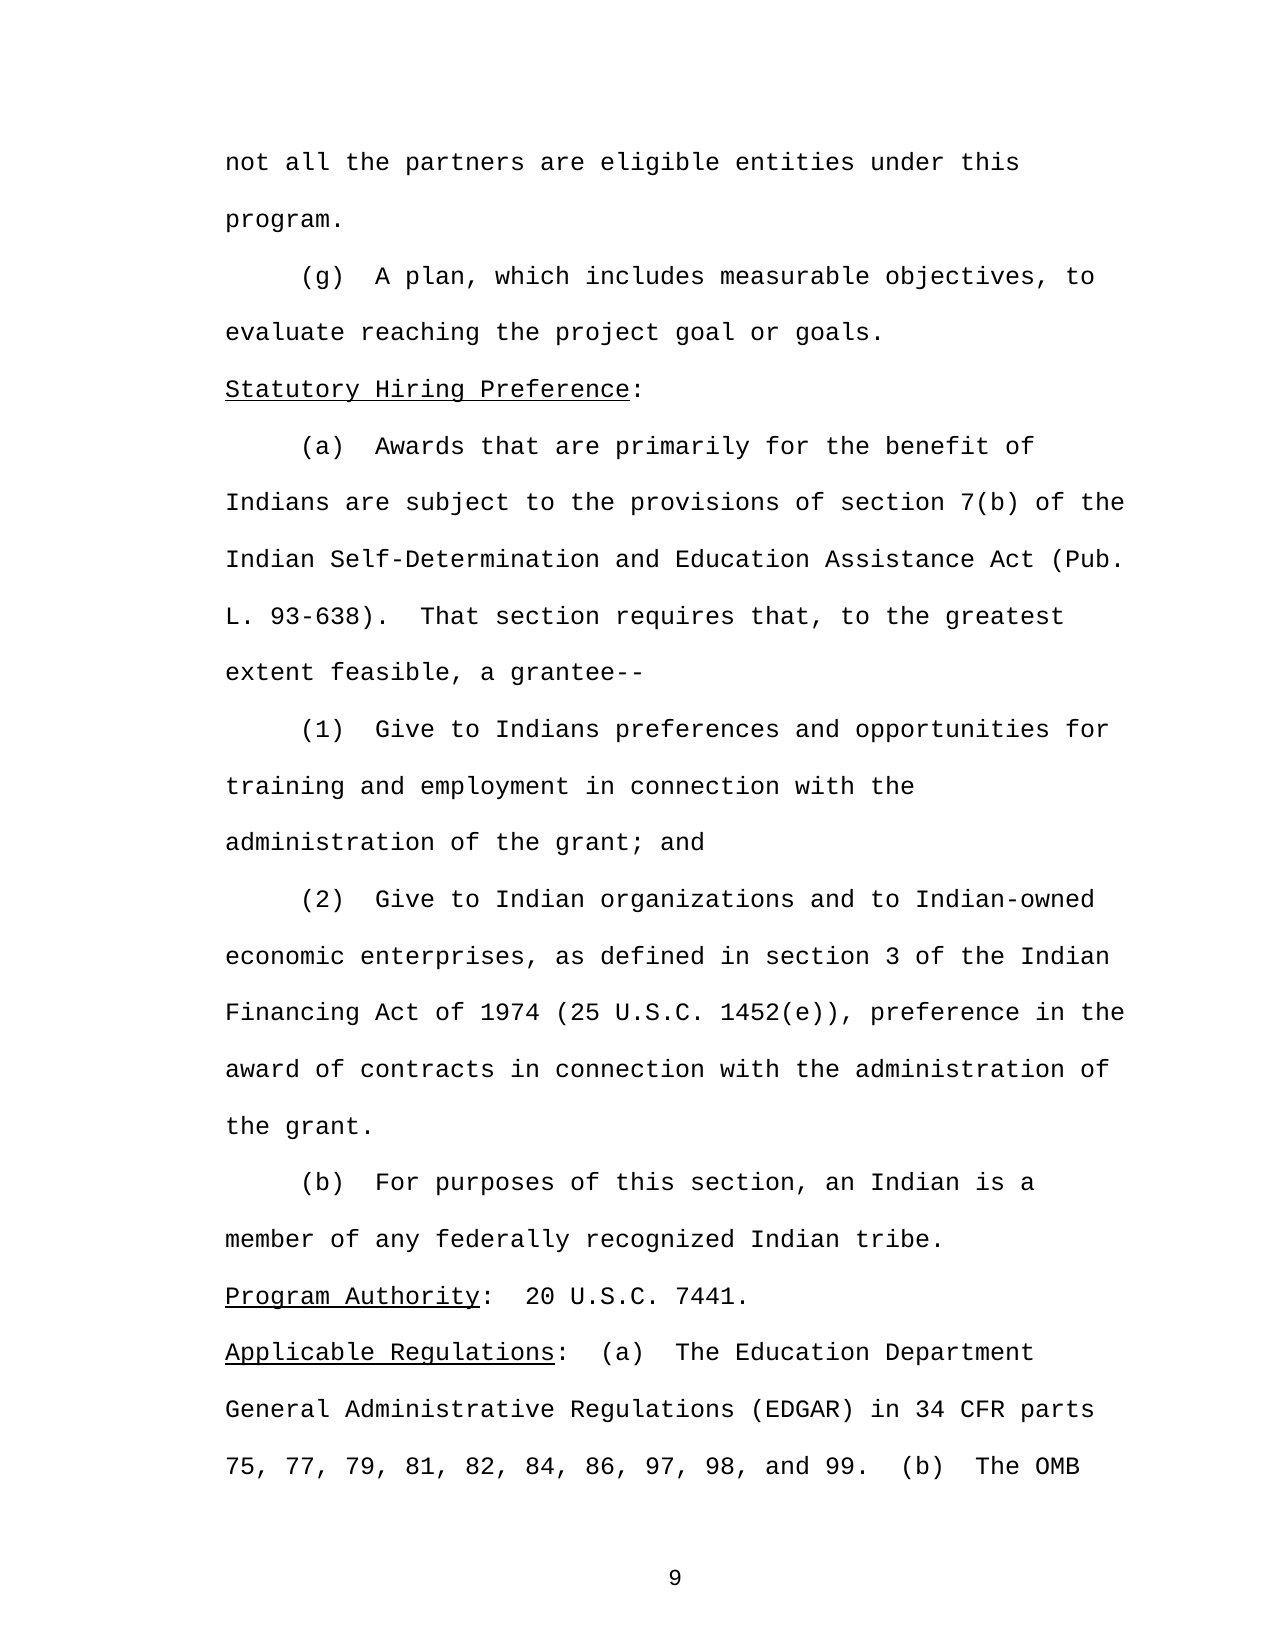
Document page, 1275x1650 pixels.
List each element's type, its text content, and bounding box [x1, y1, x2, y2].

text (g) A plan, which includes measurable objectives, to evaluate reaching the project goal or goals. [225, 263, 1125, 348]
text (2) Give to Indian organizations and to Indian-owned economic enterprises, as defined in section 3 of the Indian Financing Act of 1974 (25 U.S.C. 1452(e)), preference in the award of contracts in connection with the administration of the grant. [225, 887, 1125, 1142]
text Program Authority: 20 U.S.C. 7441. [225, 1283, 1125, 1312]
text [225, 150, 1125, 235]
text (a) Awards that are primarily for the benefit of Indians are subject to the provisions of section 7(b) of the Indian Self-Determination and Education Assistance Act (Pub. L. 93-638). That section requires that, to the greatest extent feasible, a grantee-- [225, 433, 1125, 688]
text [225, 1340, 1125, 1482]
text (b) For purposes of this section, an Indian is a member of any federally recognized Indian tribe. [225, 1170, 1125, 1255]
text (1) Give to Indians preferences and opportunities for training and employment in connection with the administration of the grant; and [225, 717, 1125, 858]
text Statutory Hiring Preference: [225, 377, 1125, 405]
